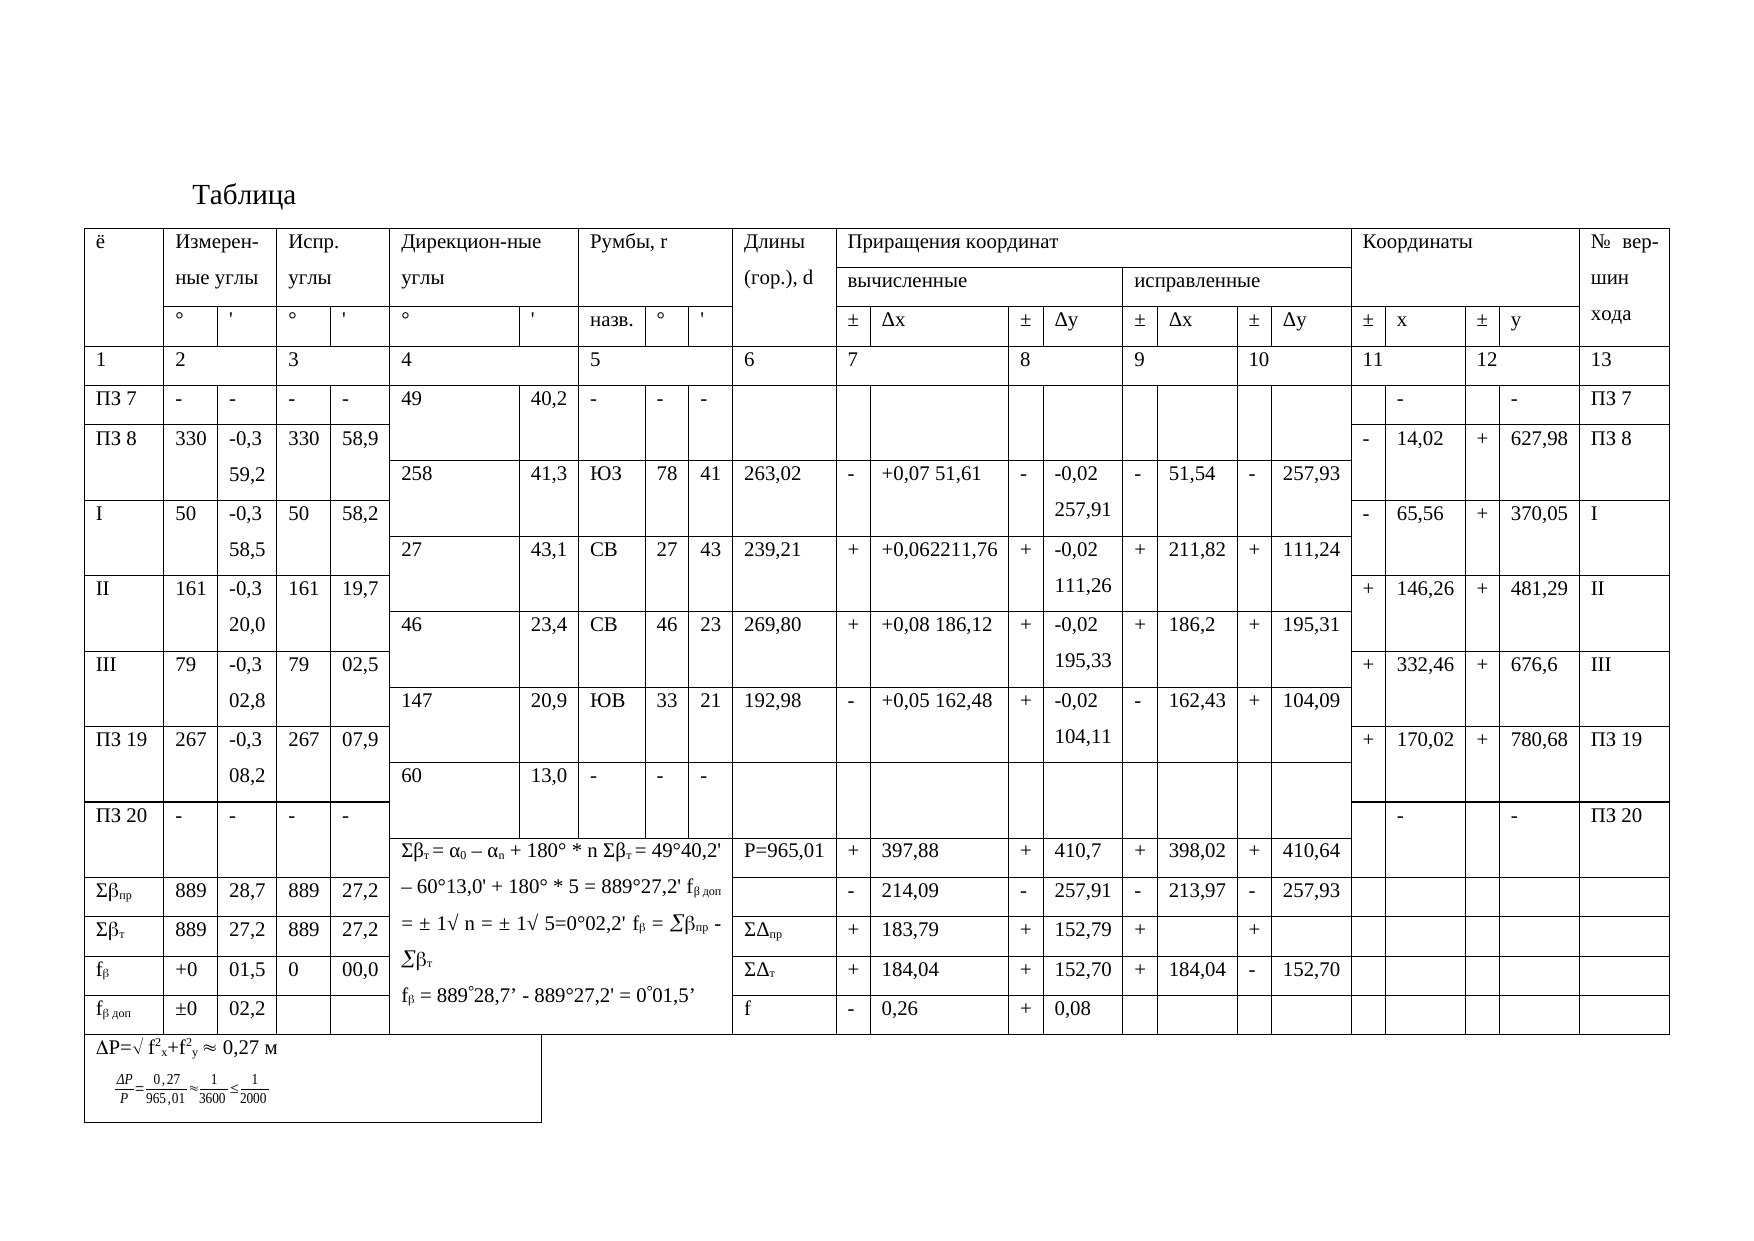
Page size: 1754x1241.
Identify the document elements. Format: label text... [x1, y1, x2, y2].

table_cell [1352, 957, 1385, 995]
table_cell + [1466, 501, 1499, 575]
table_cell [1580, 957, 1669, 995]
table_cell + [1123, 957, 1157, 995]
table_cell 20,9 [520, 688, 578, 762]
table_cell 161 [277, 576, 330, 651]
table_cell + [1352, 576, 1385, 651]
table_cell 28,7 [218, 878, 276, 916]
table_cell 111,24 [1272, 537, 1351, 611]
table_cell ПЗ 8 [85, 425, 163, 500]
table_cell ' [331, 307, 389, 346]
table_cell III [85, 652, 163, 726]
table_cell - [218, 386, 276, 424]
table_cell Δх [871, 307, 1008, 346]
table_cell 397,88 [871, 839, 1008, 877]
table_cell I [85, 501, 163, 575]
table_cell + [1238, 612, 1271, 687]
table_cell [1272, 763, 1351, 837]
table_cell - [837, 688, 870, 762]
table_cell [1580, 996, 1669, 1034]
table_cell -0,3 02,8 [218, 652, 276, 726]
table_cell 11 [1352, 347, 1465, 385]
table_cell 0 [277, 957, 330, 995]
table_cell ПЗ 20 [85, 803, 163, 877]
table_cell 07,9 [331, 727, 389, 801]
table_cell 258 [390, 461, 519, 536]
table_header Измерен-ные углы [164, 229, 276, 306]
table_cell 0,26 [871, 996, 1008, 1034]
table_cell [733, 763, 836, 837]
table_cell [1352, 996, 1385, 1034]
table_cell 14,02 [1386, 425, 1465, 500]
table_cell + [1466, 652, 1499, 726]
table_cell + [1466, 425, 1499, 500]
table_cell - [1386, 386, 1465, 424]
table_cell I [1580, 501, 1669, 575]
table_cell [331, 996, 389, 1034]
table_cell 46 [390, 612, 519, 687]
table_cell 183,79 [871, 917, 1008, 956]
table_cell Δх [1158, 307, 1237, 346]
table_cell 51,54 [1158, 461, 1237, 536]
table_cell + [837, 957, 870, 995]
table_cell ЮВ [579, 688, 645, 762]
table_cell [1500, 917, 1579, 956]
table_cell ± [1009, 307, 1043, 346]
table_cell [1386, 917, 1465, 956]
table_cell 410,64 [1272, 839, 1351, 877]
table_cell 161 [164, 576, 217, 651]
table_cell ПЗ 19 [1580, 727, 1669, 801]
table_cell + [837, 537, 870, 611]
table_cell [1386, 957, 1465, 995]
table_cell + [1009, 688, 1043, 762]
table_cell [1466, 386, 1499, 424]
table_cell ПЗ 20 [1580, 803, 1669, 877]
table_header Испр. углы [277, 229, 389, 306]
table_cell 170,02 [1386, 727, 1465, 801]
table_cell 21 [689, 688, 732, 762]
table_cell 7 [837, 347, 1008, 385]
table_cell + [1352, 727, 1385, 801]
table_cell 49 [390, 386, 519, 460]
table_cell - [837, 878, 870, 916]
table_cell 330 [164, 425, 217, 500]
table_cell - [579, 763, 645, 837]
table_cell - [1123, 878, 1157, 916]
table_cell 60 [390, 763, 519, 837]
table_cell [1272, 386, 1351, 460]
table_cell Р=965,01 [733, 839, 836, 877]
table_cell +0,05 162,48 [871, 688, 1008, 762]
table_cell [1580, 878, 1669, 916]
table_cell ± [1352, 307, 1385, 346]
table_cell 01,5 [218, 957, 276, 995]
table_cell 58,9 [331, 425, 389, 500]
table_cell 481,29 [1500, 576, 1579, 651]
table_cell + [1466, 727, 1499, 801]
table_cell 257,91 [1044, 878, 1122, 916]
table_cell - [164, 803, 217, 877]
table_cell ° [646, 307, 688, 346]
table_cell 02,5 [331, 652, 389, 726]
table_cell II [1580, 576, 1669, 651]
table_cell -0,02 104,11 [1044, 688, 1122, 762]
table_cell 5 [579, 347, 732, 385]
table_cell 13,0 [520, 763, 578, 837]
table_cell 104,09 [1272, 688, 1351, 762]
table_header № вер-шин хода [1580, 229, 1669, 346]
table_cell [1123, 763, 1157, 837]
table_cell Σβт = α0 – αn + 180° * n Σβт = 49°40,2' – 60°13,0' + 180° * 5 = 889°27,2' fβ доп = ± 1√ n = ± 1√ 5=0°02,2' f = пр - т f = 88928,7’ - 889°27,2' = 001,5’ [390, 839, 732, 1034]
table_cell - [1238, 878, 1271, 916]
table_cell -0,3 59,2 [218, 425, 276, 500]
table_cell + [837, 839, 870, 877]
table_cell +0,08 186,12 [871, 612, 1008, 687]
table_cell 02,2 [218, 996, 276, 1034]
table_cell - [1386, 803, 1465, 877]
table_cell - [1238, 461, 1271, 536]
table_cell 152,70 [1044, 957, 1122, 995]
table_cell 332,46 [1386, 652, 1465, 726]
table_cell 41 [689, 461, 732, 536]
table_cell [1158, 386, 1237, 460]
table_cell + [1238, 537, 1271, 611]
table_cell [1466, 917, 1499, 956]
table_cell ±0 [164, 996, 217, 1034]
table_cell [1123, 386, 1157, 460]
table_cell - [164, 386, 217, 424]
table_cell 676,6 [1500, 652, 1579, 726]
table_cell 627,98 [1500, 425, 1579, 500]
table_cell ' [218, 307, 276, 346]
table_cell +0 [164, 957, 217, 995]
table_cell ° [277, 307, 330, 346]
table_cell 40,2 [520, 386, 578, 460]
table_cell 79 [277, 652, 330, 726]
table_cell 65,56 [1386, 501, 1465, 575]
table_cell 152,79 [1044, 917, 1122, 956]
table_header Координаты [1352, 229, 1579, 306]
table_cell 50 [277, 501, 330, 575]
table_cell 50 [164, 501, 217, 575]
table_cell вычисленные [837, 268, 1122, 306]
table_cell ПЗ 19 [85, 727, 163, 801]
table_cell 2 [164, 347, 276, 385]
table_cell f [85, 957, 163, 995]
table_cell [1009, 763, 1043, 837]
table_cell [1580, 917, 1669, 956]
table_cell [277, 996, 330, 1034]
table_cell 13 [1580, 347, 1669, 385]
table_cell ' [689, 307, 732, 346]
table_cell [1466, 878, 1499, 916]
table_cell [1386, 878, 1465, 916]
table_cell [1238, 996, 1271, 1034]
table_cell 889 [164, 917, 217, 956]
table_cell ΣΔт [733, 957, 836, 995]
table_cell II [85, 576, 163, 651]
table_cell 27,2 [218, 917, 276, 956]
table_cell [871, 386, 1008, 460]
table_cell -0,02 111,26 [1044, 537, 1122, 611]
table_cell х [1386, 307, 1465, 346]
table_cell 41,3 [520, 461, 578, 536]
table_cell 889 [277, 878, 330, 916]
table_cell 192,98 [733, 688, 836, 762]
table_cell Δy [1272, 307, 1351, 346]
table_cell y [1500, 307, 1579, 346]
table_cell 146,26 [1386, 576, 1465, 651]
table_cell - [1352, 501, 1385, 575]
table_cell [1352, 803, 1385, 877]
table_cell [733, 878, 836, 916]
table_cell 33 [646, 688, 688, 762]
table_cell 263,02 [733, 461, 836, 536]
table_cell 23,4 [520, 612, 578, 687]
table_cell исправленные [1123, 268, 1351, 306]
table_cell - [1238, 957, 1271, 995]
table_cell 3 [277, 347, 389, 385]
table_cell 0,08 [1044, 996, 1122, 1034]
table_cell [1500, 878, 1579, 916]
table_cell +0,062211,76 [871, 537, 1008, 611]
table_cell - [837, 996, 870, 1034]
table_cell 00,0 [331, 957, 389, 995]
table_cell 27 [646, 537, 688, 611]
table_cell 12 [1466, 347, 1579, 385]
table_cell 211,82 [1158, 537, 1237, 611]
table_cell +0,07 51,61 [871, 461, 1008, 536]
table_cell ° [390, 307, 519, 346]
table_cell - [1123, 461, 1157, 536]
table_cell + [1123, 839, 1157, 877]
table_cell - [646, 763, 688, 837]
table_header Приращения координат [837, 229, 1351, 267]
table_cell - [1500, 803, 1579, 877]
table_cell 4 [390, 347, 578, 385]
table_cell 780,68 [1500, 727, 1579, 801]
table_cell ' [520, 307, 578, 346]
table_cell ΣΔпр [733, 917, 836, 956]
table_cell - [331, 803, 389, 877]
table_cell назв. [579, 307, 645, 346]
table_cell СВ [579, 537, 645, 611]
table_cell - [579, 386, 645, 460]
table_cell ± [1123, 307, 1157, 346]
table_cell - [646, 386, 688, 460]
table_cell - [277, 386, 330, 424]
table_cell - [689, 386, 732, 460]
table_cell 214,09 [871, 878, 1008, 916]
table_cell [871, 763, 1008, 837]
table_header Румбы, r [579, 229, 732, 306]
text Таблица [118, 177, 1636, 211]
table_cell 213,97 [1158, 878, 1237, 916]
table_cell III [1580, 652, 1669, 726]
table_cell 6 [733, 347, 836, 385]
table_cell 19,7 [331, 576, 389, 651]
table_header Длины (гор.), d [733, 229, 836, 346]
table_cell [1158, 763, 1237, 837]
table_cell [1352, 386, 1385, 424]
table_cell 889 [277, 917, 330, 956]
table_cell + [1123, 537, 1157, 611]
table_cell -0,02 195,33 [1044, 612, 1122, 687]
table_cell ± [837, 307, 870, 346]
table_cell + [1238, 917, 1271, 956]
table_cell 8 [1009, 347, 1122, 385]
table_cell f доп [85, 996, 163, 1034]
table_cell [1123, 996, 1157, 1034]
table_cell + [1123, 612, 1157, 687]
table_cell 46 [646, 612, 688, 687]
table_cell - [1123, 688, 1157, 762]
table_cell + [1352, 652, 1385, 726]
table_cell [1158, 917, 1237, 956]
table_cell [1352, 878, 1385, 916]
table_cell [1238, 763, 1271, 837]
table_cell 370,05 [1500, 501, 1579, 575]
table_cell [1272, 917, 1351, 956]
table_cell 147 [390, 688, 519, 762]
table_cell 43,1 [520, 537, 578, 611]
table_cell [1466, 957, 1499, 995]
table_cell + [1009, 957, 1043, 995]
table_cell 27,2 [331, 878, 389, 916]
table_cell 267 [277, 727, 330, 801]
table_cell 43 [689, 537, 732, 611]
table_cell + [1009, 917, 1043, 956]
table_cell [1352, 917, 1385, 956]
table_cell + [1238, 688, 1271, 762]
table_cell 184,04 [1158, 957, 1237, 995]
table_cell 257,93 [1272, 878, 1351, 916]
table_cell [1009, 386, 1043, 460]
table_cell + [1009, 612, 1043, 687]
table_cell f [733, 996, 836, 1034]
table_cell [1044, 386, 1122, 460]
table_cell [1500, 957, 1579, 995]
table_cell + [837, 917, 870, 956]
table_cell 186,2 [1158, 612, 1237, 687]
table_cell 330 [277, 425, 330, 500]
table_cell -0,3 58,5 [218, 501, 276, 575]
table_cell ± [1466, 307, 1499, 346]
table_cell 269,80 [733, 612, 836, 687]
table_cell [1500, 996, 1579, 1034]
table_cell СВ [579, 612, 645, 687]
table_cell [1044, 763, 1122, 837]
table_cell - [1500, 386, 1579, 424]
table_cell + [837, 612, 870, 687]
table_cell + [1466, 576, 1499, 651]
table_cell 9 [1123, 347, 1237, 385]
table_cell + [1009, 537, 1043, 611]
table_cell + [1238, 839, 1271, 877]
table_cell 78 [646, 461, 688, 536]
table_cell 398,02 [1158, 839, 1237, 877]
table_cell - [331, 386, 389, 424]
table_cell - [1009, 461, 1043, 536]
table_header ё [85, 229, 163, 346]
table_cell + [1123, 917, 1157, 956]
table_cell [1158, 996, 1237, 1034]
table_cell [837, 386, 870, 460]
table_cell 410,7 [1044, 839, 1122, 877]
table_cell + [1009, 996, 1043, 1034]
table_cell ± [1238, 307, 1271, 346]
table_cell P= f2x+f2y 0,27 м [85, 1035, 541, 1122]
table_cell 1 [85, 347, 163, 385]
table_cell 27,2 [331, 917, 389, 956]
table_cell -0,02 257,91 [1044, 461, 1122, 536]
table_cell [1466, 803, 1499, 877]
table_cell - [1009, 878, 1043, 916]
table_cell ° [164, 307, 217, 346]
table_cell 184,04 [871, 957, 1008, 995]
table_cell Δy [1044, 307, 1122, 346]
table_cell - [689, 763, 732, 837]
table_cell ПЗ 7 [1580, 386, 1669, 424]
table_cell ЮЗ [579, 461, 645, 536]
table_cell [1238, 386, 1271, 460]
table_cell 27 [390, 537, 519, 611]
table_cell 79 [164, 652, 217, 726]
table_cell - [1352, 425, 1385, 500]
table_cell [1466, 996, 1499, 1034]
table_cell 58,2 [331, 501, 389, 575]
table_cell 257,93 [1272, 461, 1351, 536]
table_cell 152,70 [1272, 957, 1351, 995]
table_cell + [1009, 839, 1043, 877]
table_cell - [837, 461, 870, 536]
table_cell 267 [164, 727, 217, 801]
table_cell [1386, 996, 1465, 1034]
table_cell [733, 386, 836, 460]
table_cell ПЗ 8 [1580, 425, 1669, 500]
table_cell -0,3 20,0 [218, 576, 276, 651]
table_cell 10 [1238, 347, 1351, 385]
table_cell Σпр [85, 878, 163, 916]
table_cell -0,3 08,2 [218, 727, 276, 801]
table_cell - [218, 803, 276, 877]
table_header Дирекцион-ные углы [390, 229, 578, 306]
table_cell 195,31 [1272, 612, 1351, 687]
table_cell [1272, 996, 1351, 1034]
table_cell - [277, 803, 330, 877]
table_cell [837, 763, 870, 837]
table_cell Σт [85, 917, 163, 956]
table_cell 23 [689, 612, 732, 687]
table_cell 162,43 [1158, 688, 1237, 762]
table_cell 239,21 [733, 537, 836, 611]
table_cell ПЗ 7 [85, 386, 163, 424]
table_cell 889 [164, 878, 217, 916]
